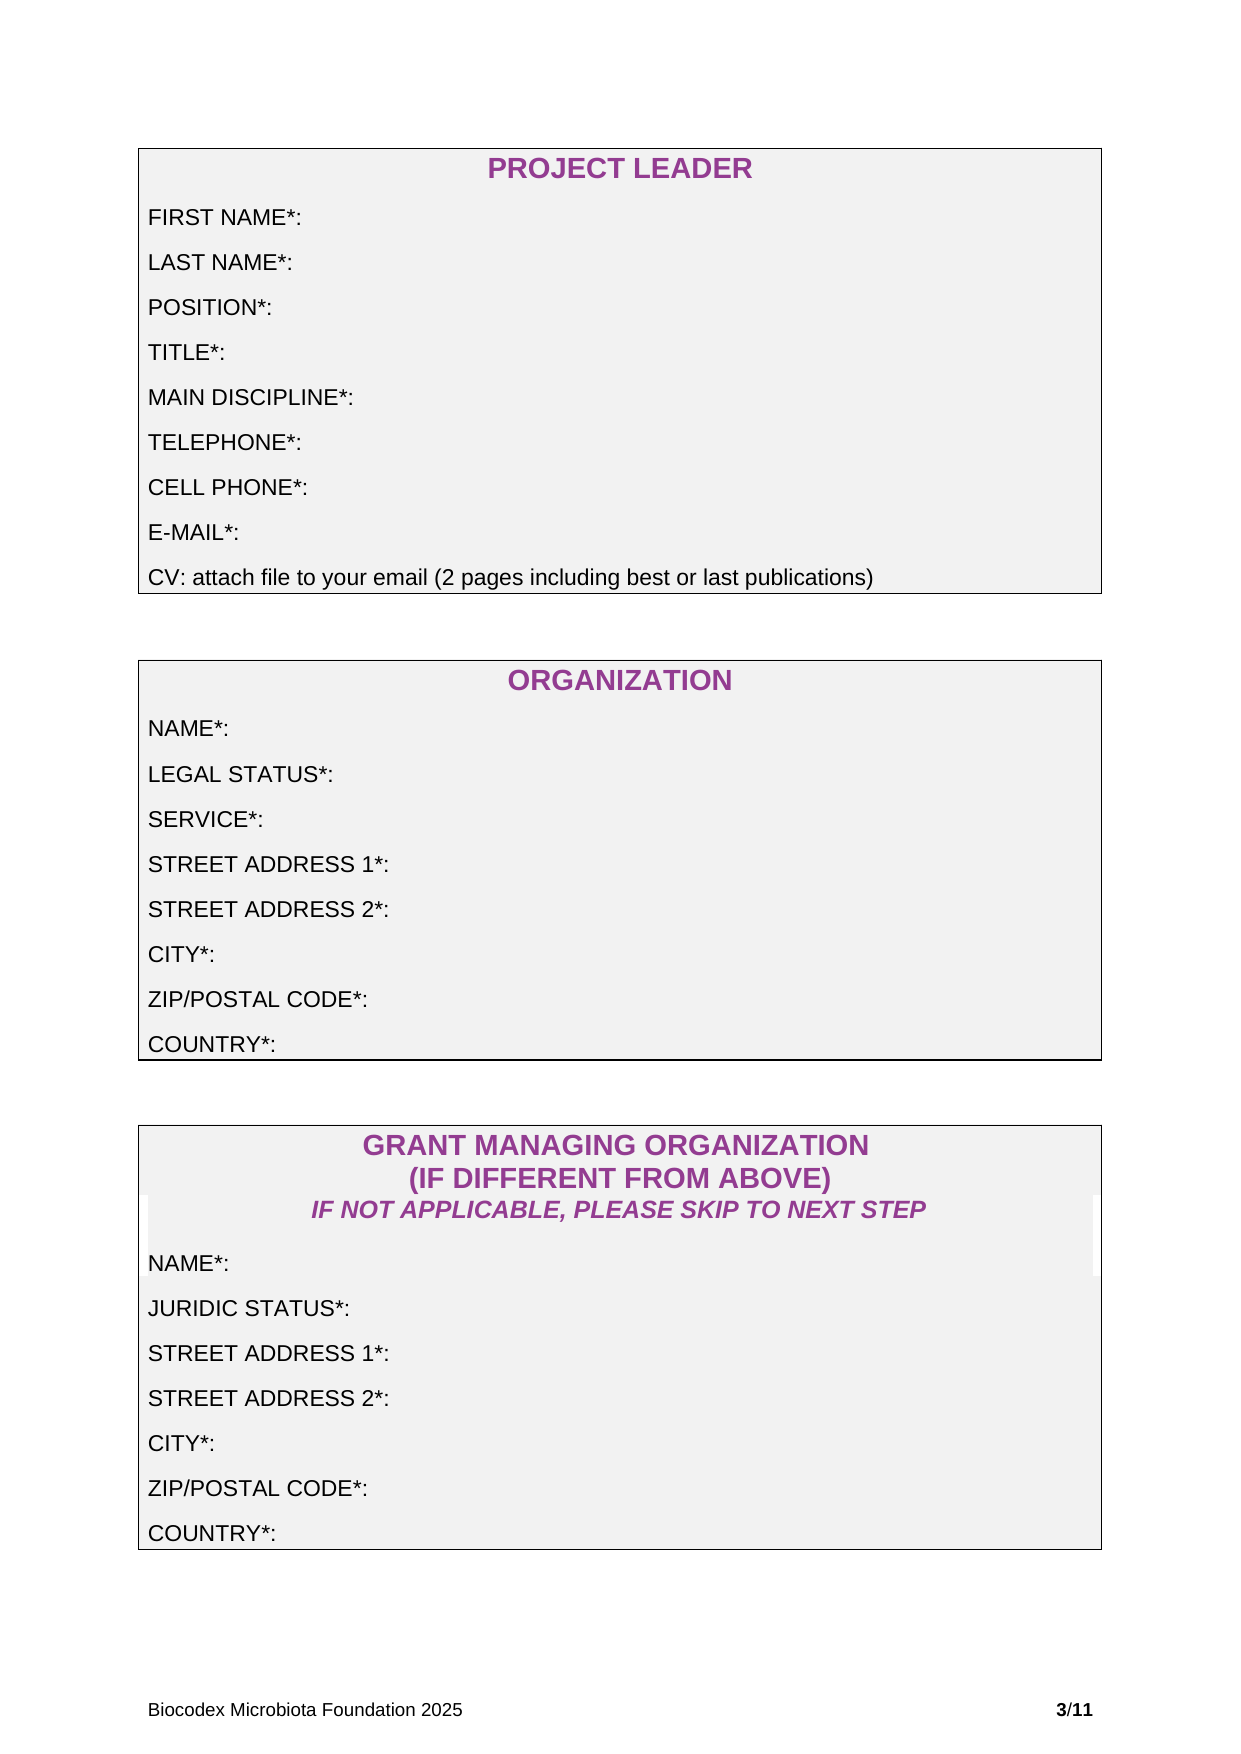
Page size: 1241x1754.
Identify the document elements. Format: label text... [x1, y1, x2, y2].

text PROJECT LEADER [139, 149, 1101, 184]
text STREET ADDRESS 2*: [139, 1382, 1101, 1411]
text POSITION*: [139, 291, 1101, 320]
text FIRST NAME*: [139, 200, 1101, 230]
text CITY*: [139, 1427, 1101, 1457]
text CITY*: [139, 938, 1101, 967]
text STREET ADDRESS 2*: [139, 893, 1101, 922]
text MAIN DISCIPLINE*: [139, 381, 1101, 410]
text LAST NAME*: [139, 246, 1101, 275]
text GRANT MANAGING ORGANIZATION (IF DIFFERENT FROM ABOVE) [139, 1126, 1101, 1195]
text STREET ADDRESS 1*: [139, 848, 1101, 877]
text TITLE*: [139, 336, 1101, 365]
text JURIDIC STATUS*: [139, 1292, 1101, 1321]
text TELEPHONE*: [139, 426, 1101, 455]
text ORGANIZATION [139, 661, 1101, 696]
text CV: attach file to your email (2 pages including best or last publications) [139, 561, 1101, 593]
text ZIP/POSTAL CODE*: [139, 983, 1101, 1012]
text E-MAIL*: [139, 516, 1101, 546]
text CELL PHONE*: [139, 471, 1101, 501]
text SERVICE*: [139, 802, 1101, 832]
text NAME*: [139, 712, 1101, 742]
text STREET ADDRESS 1*: [139, 1337, 1101, 1366]
text LEGAL STATUS*: [139, 757, 1101, 787]
text ZIP/POSTAL CODE*: [139, 1472, 1101, 1502]
text IF NOT APPLICABLE, PLEASE SKIP TO NEXT STEP [148, 1195, 1093, 1223]
text COUNTRY*: [139, 1517, 1101, 1549]
text COUNTRY*: [139, 1028, 1101, 1059]
text NAME*: [148, 1250, 1093, 1276]
